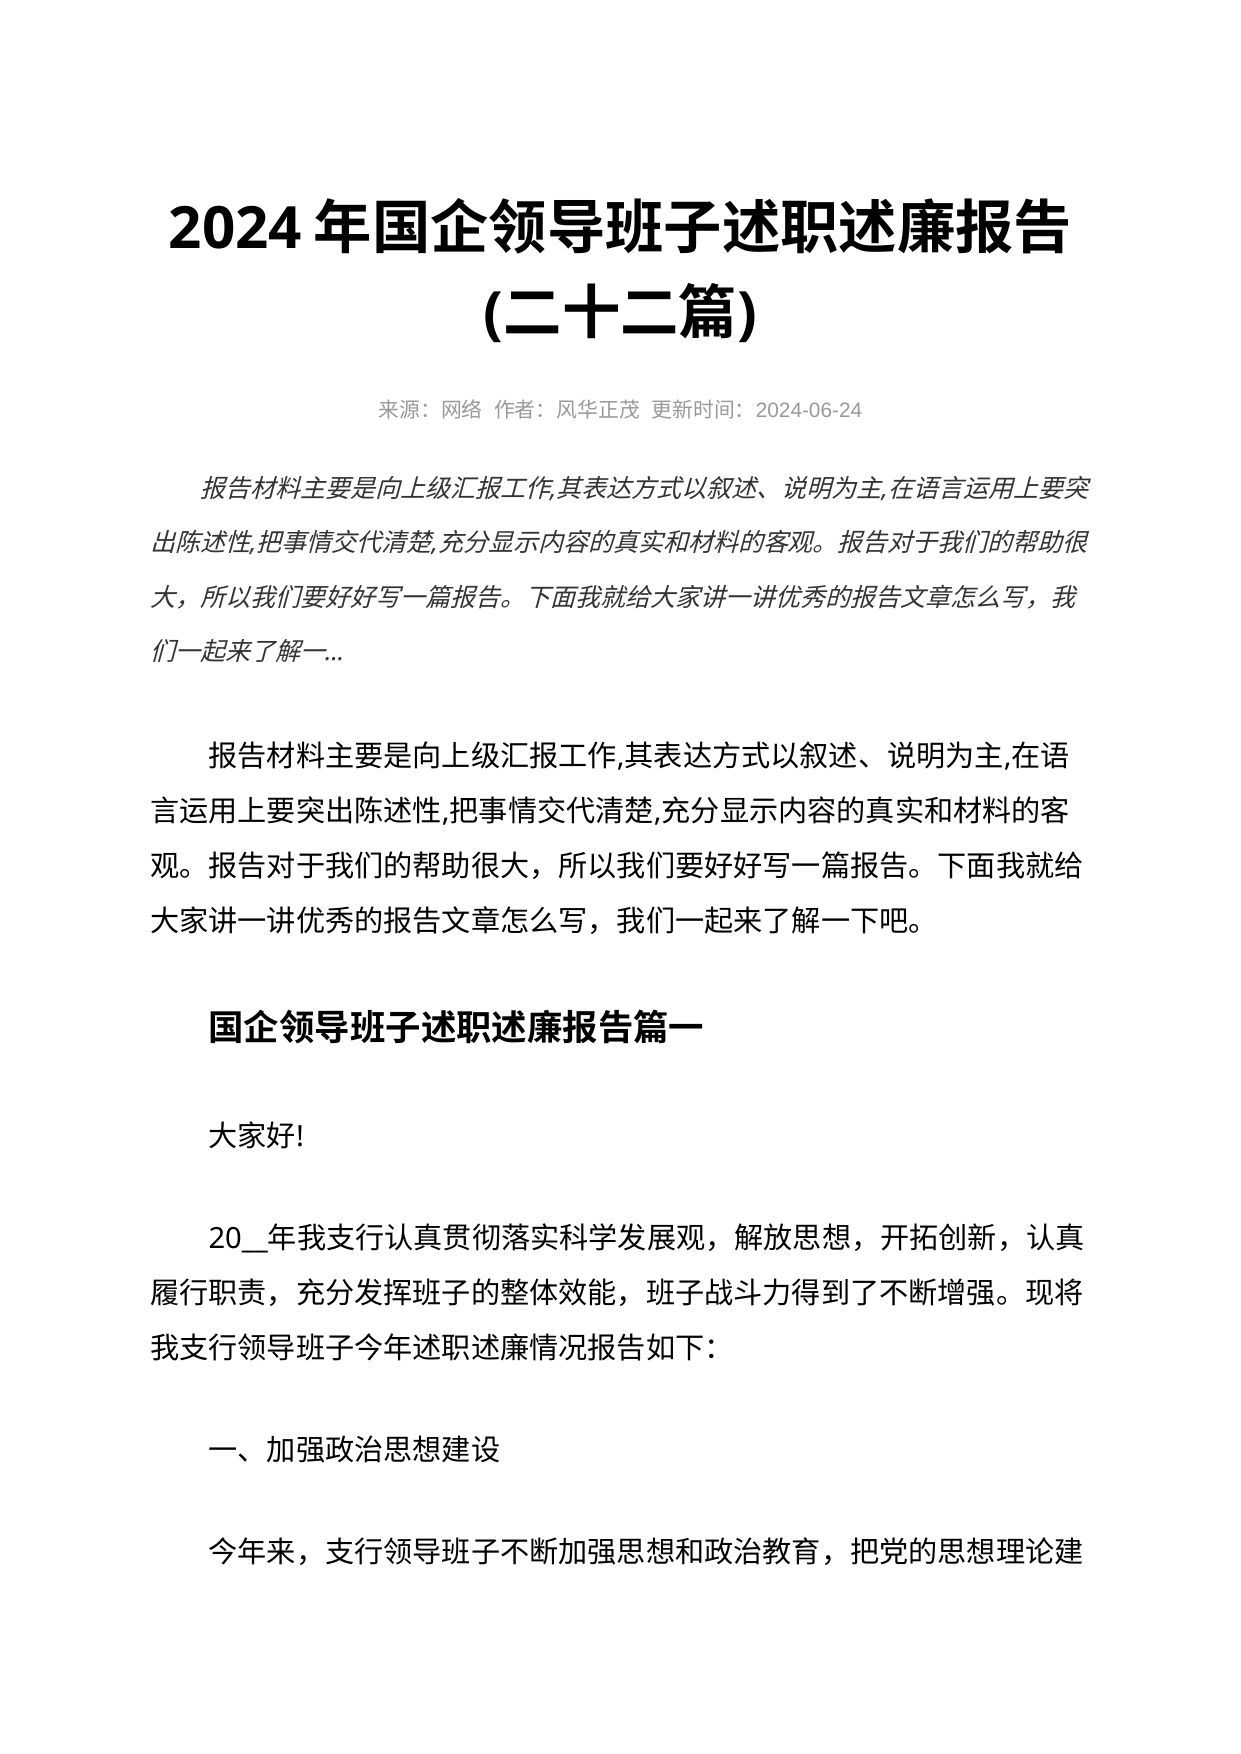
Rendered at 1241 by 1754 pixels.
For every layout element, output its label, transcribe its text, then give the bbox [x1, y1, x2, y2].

text 来源：网络 作者：风华正茂 更新时间：2024-06-24 [150, 398, 1090, 422]
text 报告材料主要是向上级汇报工作,其表达方式以叙述、说明为主,在语言运用上要突出陈述性,把事情交代清楚,充分显示内容的真实和材料的客观。报告对于我们的帮助很大，所以我们要好好写一篇报告。下面我就给大家讲一讲优秀的报告文章怎么写，我们一起来了解一... [150, 468, 1090, 668]
subtitle 2024年国企领导班子述职述廉报告(二十二篇) [150, 181, 1090, 351]
text 国企领导班子述职述廉报告篇一 [150, 999, 1090, 1051]
text 大家好! [150, 1113, 1090, 1155]
text 20__年我支行认真贯彻落实科学发展观，解放思想，开拓创新，认真履行职责，充分发挥班子的整体效能，班子战斗力得到了不断增强。现将我支行领导班子今年述职述廉情况报告如下： [150, 1215, 1090, 1367]
text 一、加强政治思想建设 [150, 1427, 1090, 1469]
text 报告材料主要是向上级汇报工作,其表达方式以叙述、说明为主,在语言运用上要突出陈述性,把事情交代清楚,充分显示内容的真实和材料的客观。报告对于我们的帮助很大，所以我们要好好写一篇报告。下面我就给大家讲一讲优秀的报告文章怎么写，我们一起来了解一下吧。 [150, 733, 1090, 940]
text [150, 1528, 1090, 1571]
